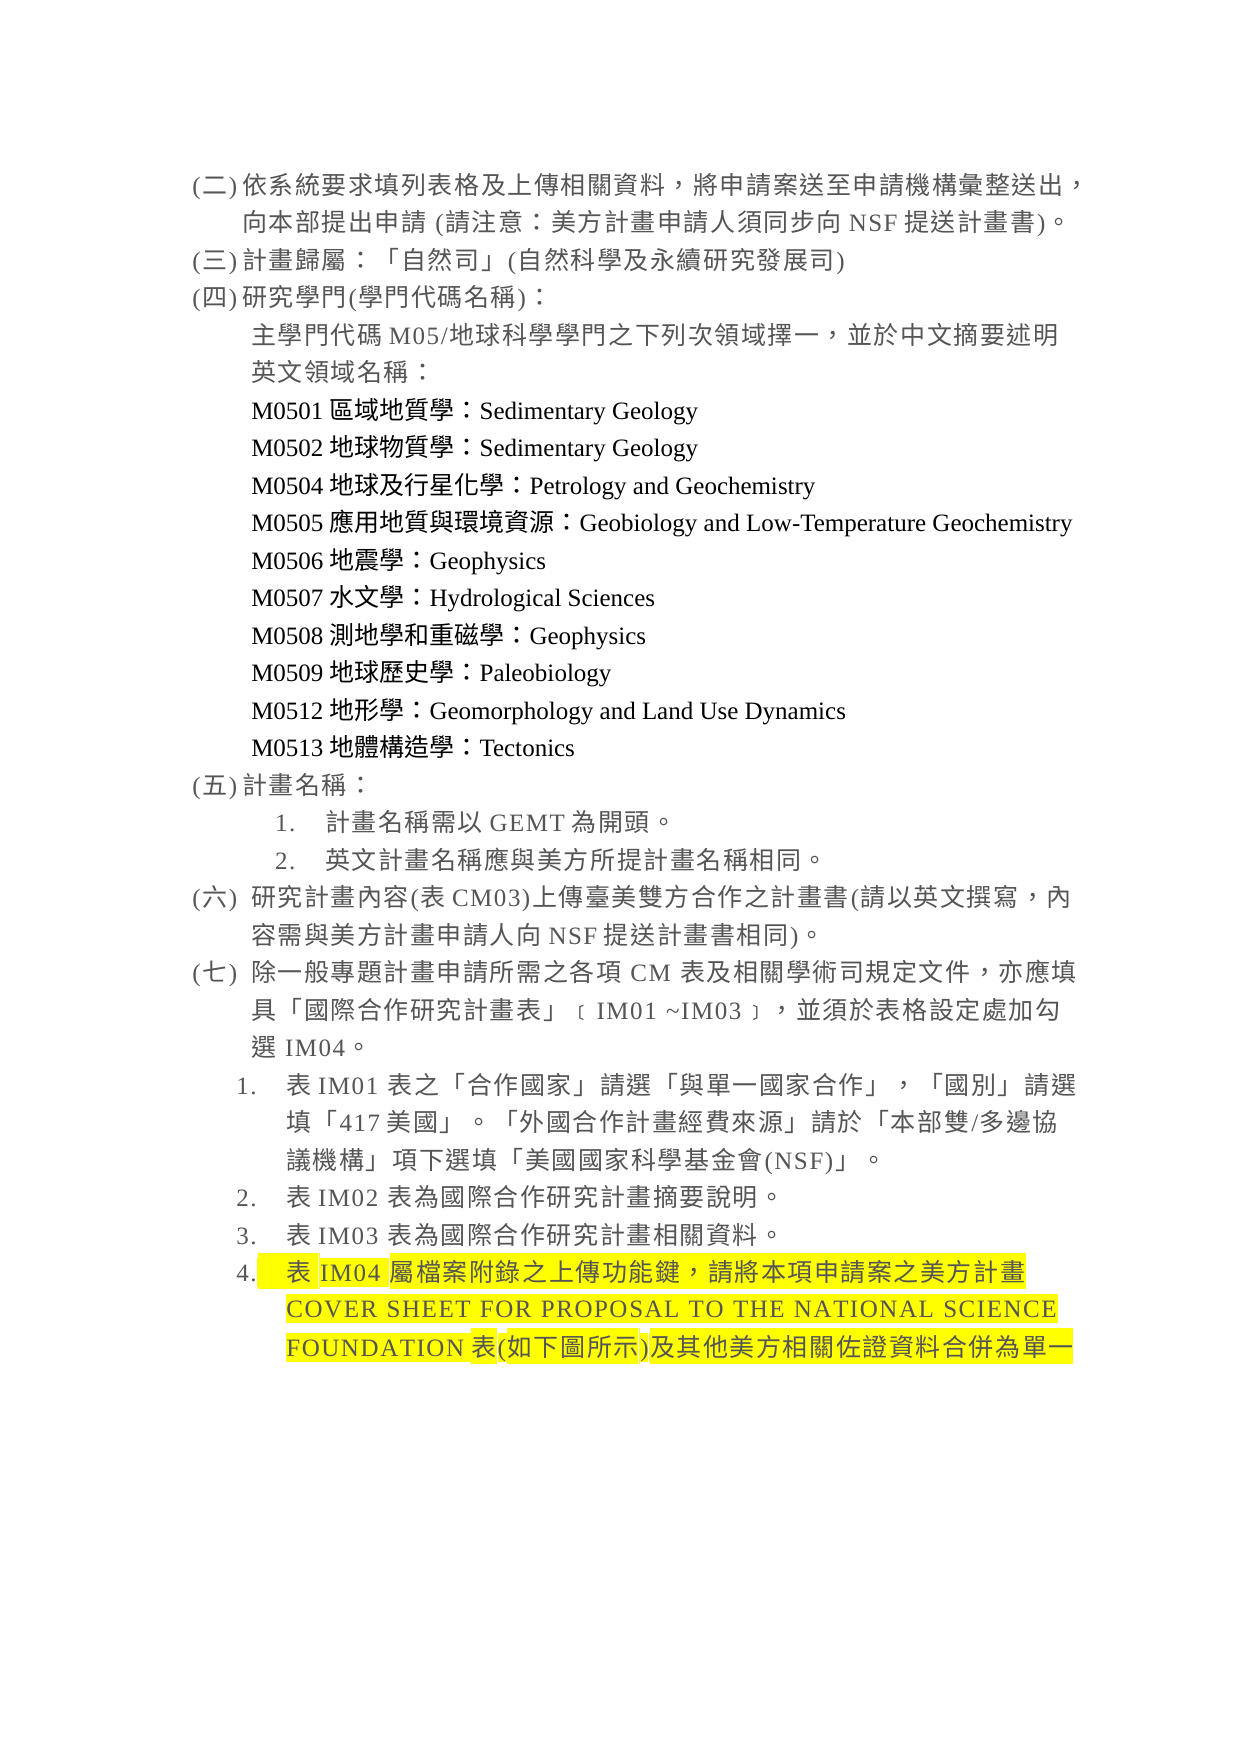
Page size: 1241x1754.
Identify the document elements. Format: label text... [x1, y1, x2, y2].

text M0501 區域地質學：Sedimentary Geology [133, 389, 1078, 427]
text M0506 地震學：Geophysics [133, 539, 1078, 577]
list 計畫歸屬：「自然司」(自然科學及永續研究發展司) [192, 239, 1078, 277]
text M0507 水文學：Hydrological Sciences [133, 577, 1078, 614]
list 英文計畫名稱應與美方所提計畫名稱相同。 [275, 839, 1078, 877]
list 表IM02 表為國際合作研究計畫摘要說明。 [236, 1177, 1078, 1214]
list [236, 1252, 1078, 1364]
list 表IM01 表之「合作國家」請選「與單一國家合作」，「國別」請選填「417美國」。「外國合作計畫經費來源」請於「本部雙/多邊協議機構」項下選填「美國國家科學基金會(NSF)」。 [236, 1064, 1078, 1177]
text M0512 地形學：Geomorphology and Land Use Dynamics [133, 689, 1078, 727]
list 計畫名稱需以GEMT為開頭。 [275, 802, 1078, 839]
list 除一般專題計畫申請所需之各項 CM 表及相關學術司規定文件，亦應填具「國際合作研究計畫表」﹝IM01 ~IM03﹞，並須於表格設定處加勾選 IM04。 [192, 952, 1078, 1064]
text 主學門代碼M05/地球科學學門之下列次領域擇一，並於中文摘要述明英文領域名稱： [251, 314, 1078, 389]
text M0509 地球歷史學：Paleobiology [133, 652, 1078, 689]
text M0505 應用地質與環境資源：Geobiology and Low-Temperature Geochemistry [133, 502, 1078, 539]
list 表IM03 表為國際合作研究計畫相關資料。 [236, 1214, 1078, 1252]
list 研究計畫內容(表CM03)上傳臺美雙方合作之計畫書(請以英文撰寫，內容需與美方計畫申請人向NSF提送計畫書相同)。 [192, 877, 1078, 952]
list 計畫名稱： [192, 764, 1078, 802]
list 依系統要求填列表格及上傳相關資料，將申請案送至申請機構彙整送出，向本部提出申請 (請注意：美方計畫申請人須同步向NSF提送計畫書)。 [192, 164, 1078, 239]
text M0508 測地學和重磁學：Geophysics [133, 614, 1078, 652]
text M0504 地球及行星化學：Petrology and Geochemistry [133, 464, 1078, 502]
list 研究學門(學門代碼名稱)： [192, 277, 1078, 314]
text M0502 地球物質學：Sedimentary Geology [133, 427, 1078, 464]
text M0513 地體構造學：Tectonics [133, 727, 1078, 764]
